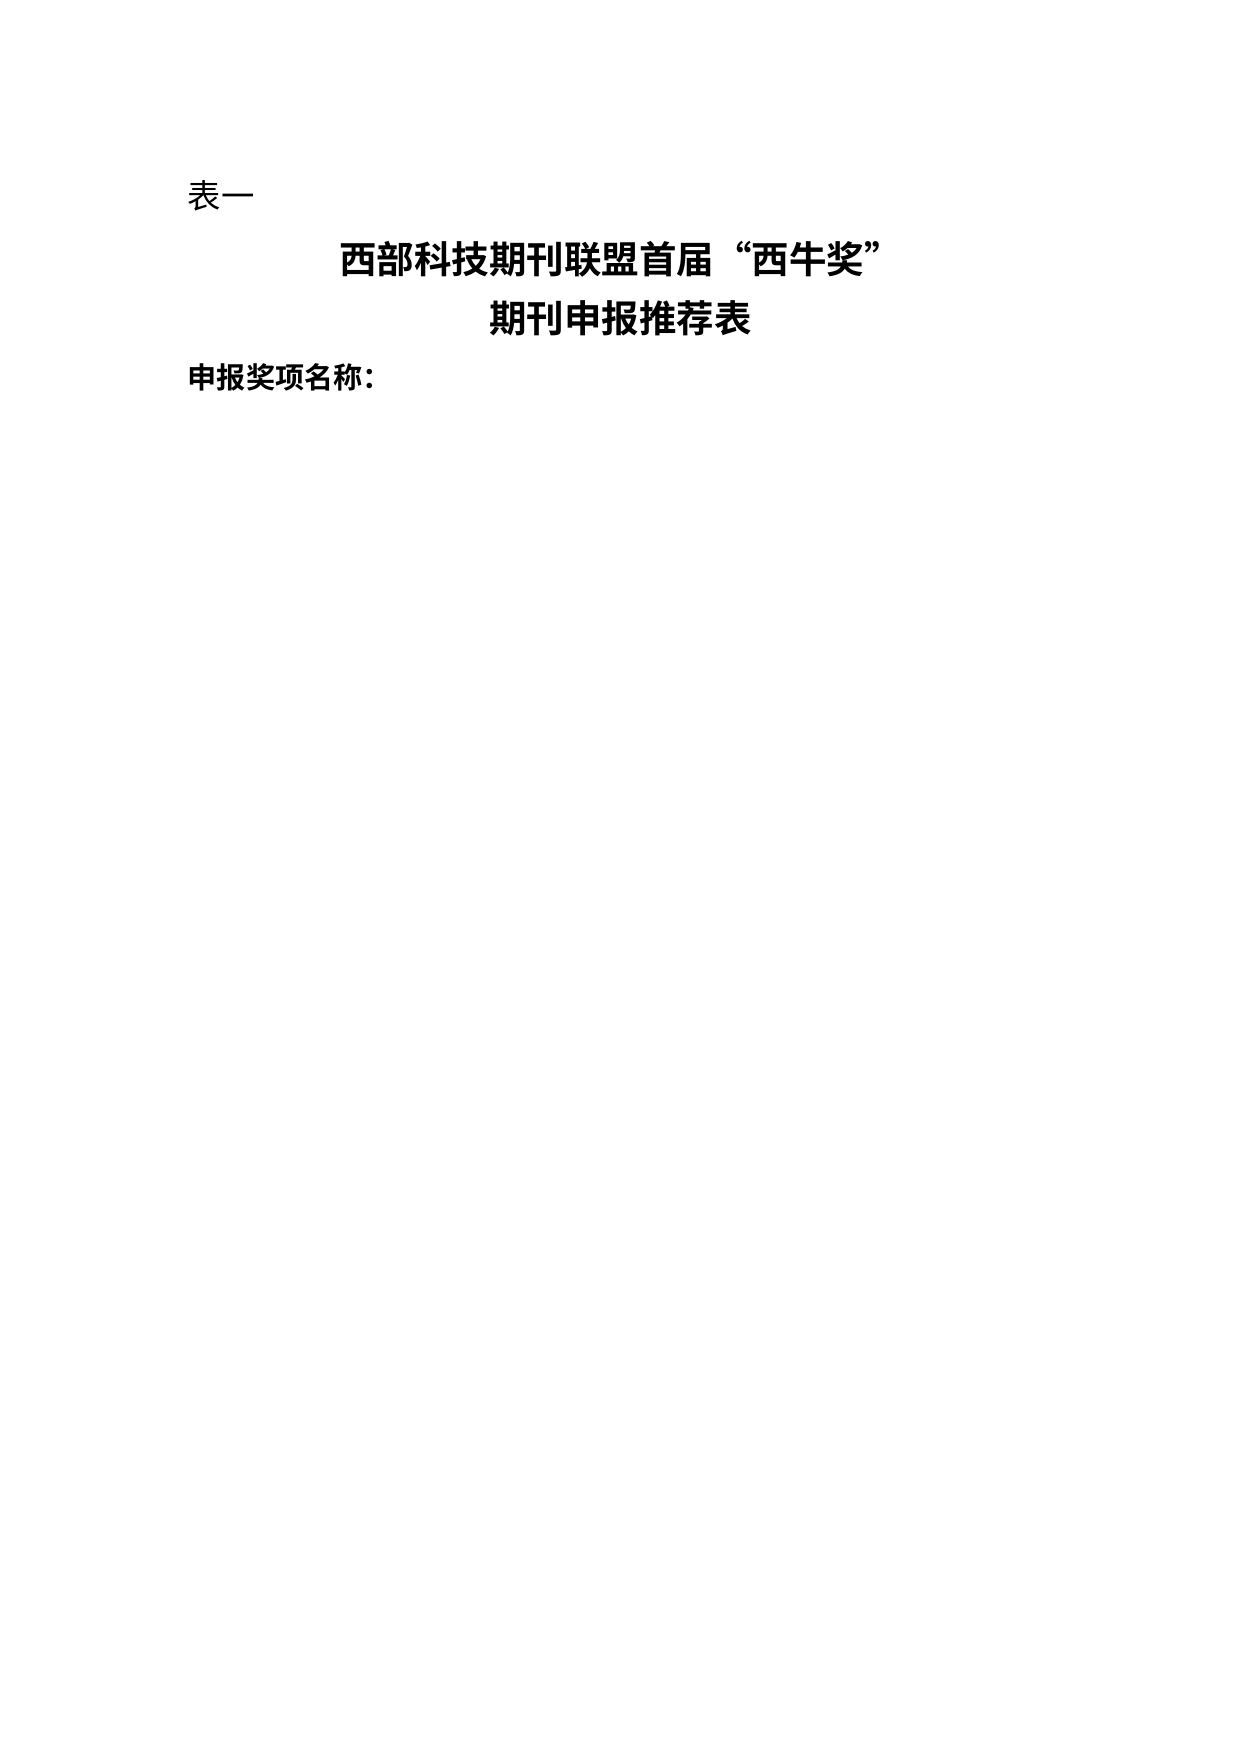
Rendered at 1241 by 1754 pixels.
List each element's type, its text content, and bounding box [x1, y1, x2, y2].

text 表一 [187, 162, 1053, 227]
text 期刊申报推荐表 [187, 285, 1053, 344]
text 申报奖项名称： [187, 344, 1053, 409]
text 西部科技期刊联盟首届“西牛奖” [187, 227, 1053, 285]
